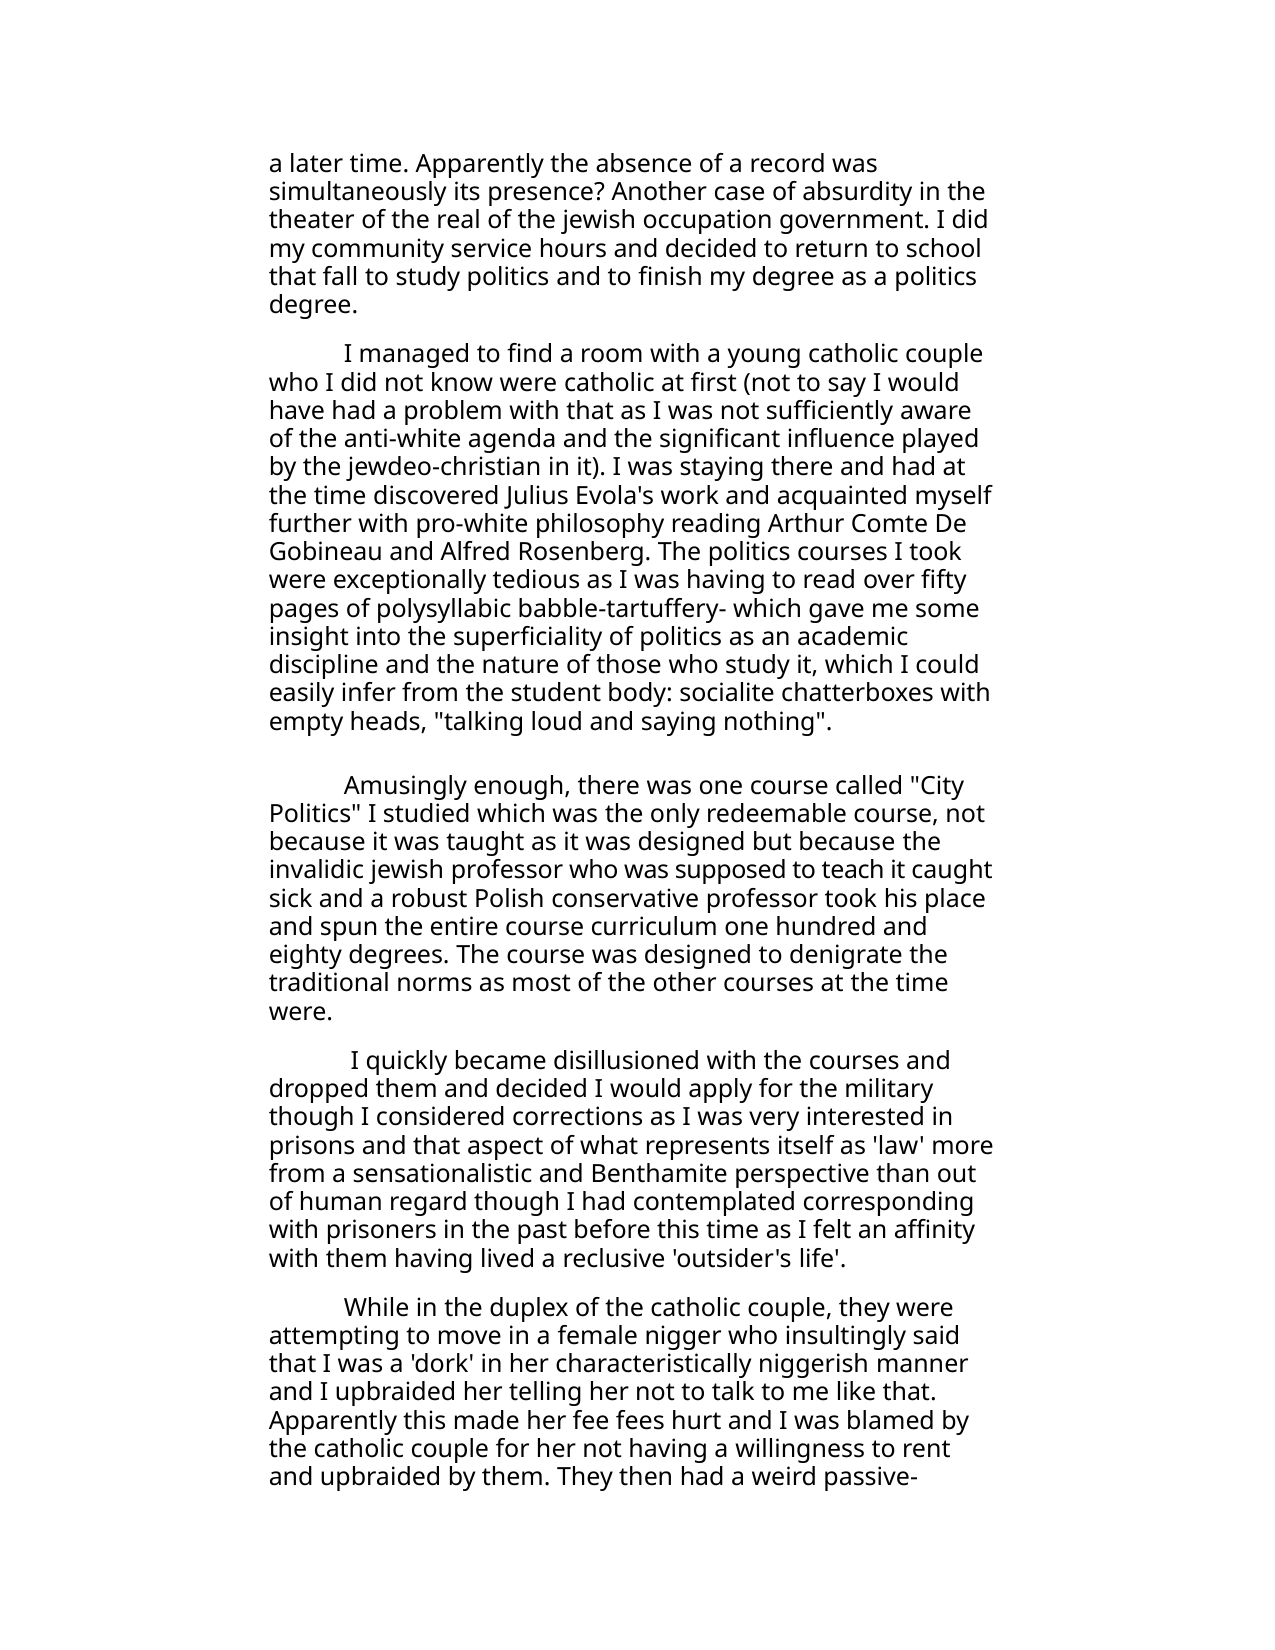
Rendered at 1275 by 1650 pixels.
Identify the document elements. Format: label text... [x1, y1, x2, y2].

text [268, 1294, 988, 1491]
text Amusingly enough, there was one course called "City Politics" I studied which was the only redeemable course, not because it was taught as it was designed but because the invalidic jewish professor who was supposed to teach it caught sick and a robust Polish conservative professor took his place and spun the entire course curriculum one hundred and eighty degrees. The course was designed to denigrate the traditional norms as most of the other courses at the time were. [268, 772, 997, 1026]
text I managed to find a room with a young catholic couple who I did not know were catholic at first (not to say I would have had a problem with that as I was not sufficiently aware of the anti-white agenda and the significant influence played by the jewdeo-christian in it). I was staying there and had at the time discovered Julius Evola's work and acquainted myself further with pro-white philosophy reading Arthur Comte De Gobineau and Alfred Rosenberg. The politics courses I took were exceptionally tedious as I was having to read over fifty pages of polysyllabic babble-tartuffery- which gave me some insight into the superficiality of politics as an academic discipline and the nature of those who study it, which I could easily infer from the student body: socialite chatterboxes with empty heads, "talking loud and saying nothing". [268, 340, 996, 736]
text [268, 150, 1003, 319]
text I quickly became disillusioned with the courses and dropped them and decided I would apply for the military though I considered corrections as I was very interested in prisons and that aspect of what represents itself as 'law' more from a sensationalistic and Benthamite perspective than out of human regard though I had contemplated corresponding with prisoners in the past before this time as I felt an affinity with them having lived a reclusive 'outsider's life'. [268, 1047, 996, 1273]
